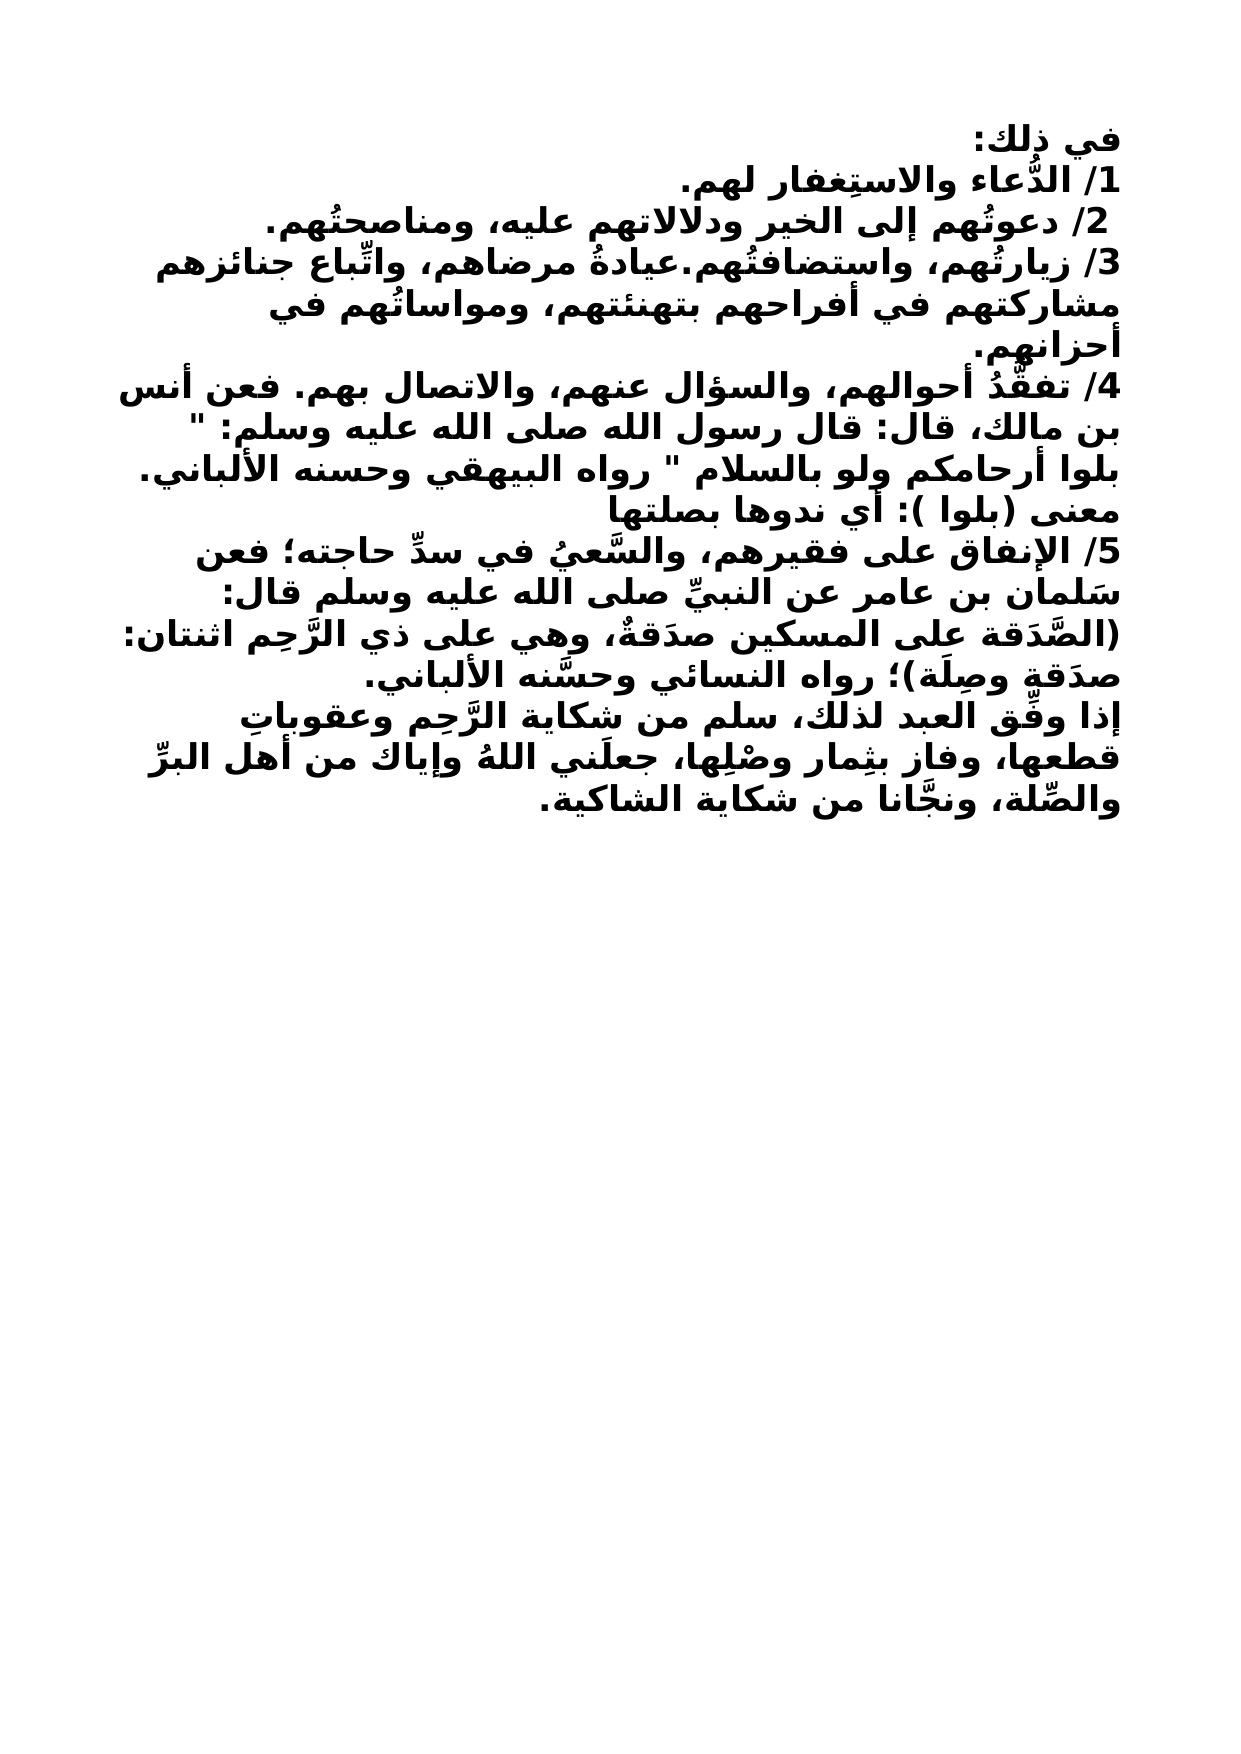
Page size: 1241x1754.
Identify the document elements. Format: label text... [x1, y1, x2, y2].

text 4/ تفقُّدُ أحوالهم، والسؤال عنهم، والاتصال بهم. فعن أنس بن مالك، قال: قال رسول الله صلى الله عليه وسلم: " بلوا أرحامكم ولو بالسلام " رواه البيهقي وحسنه الألباني. معنى (بلوا ): أي ندوها بصلتها [118, 366, 1122, 531]
text 2/ دعوتُهم إلى الخير ودلالاتهم عليه، ومناصحتُهم. [118, 201, 1122, 242]
text 3/ زيارتُهم، واستضافتُهم.عيادةُ مرضاهم، واتِّباع جنائزهم مشاركتهم في أفراحهم بتهنئتهم، ومواساتُهم في أحزانهم. [118, 242, 1122, 366]
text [118, 118, 1122, 201]
text 5/ الإنفاق على فقيرهم، والسَّعيُ في سدِّ حاجته؛ فعن سَلمان بن عامر عن النبيِّ صلى الله عليه وسلم قال: (الصَّدَقة على المسكين صدَقةٌ، وهي على ذي الرَّحِم اثنتان: صدَقة وصِلَة)؛ رواه النسائي وحسَّنه الألباني. إذا وفِّق العبد لذلك، سلم من شكاية الرَّحِم وعقوباتِ قطعها، وفاز بثِمار وصْلِها، جعلَني اللهُ وإياك من أهل البرِّ والصِّلة، ونجَّانا من شكاية الشاكية. [118, 531, 1122, 851]
